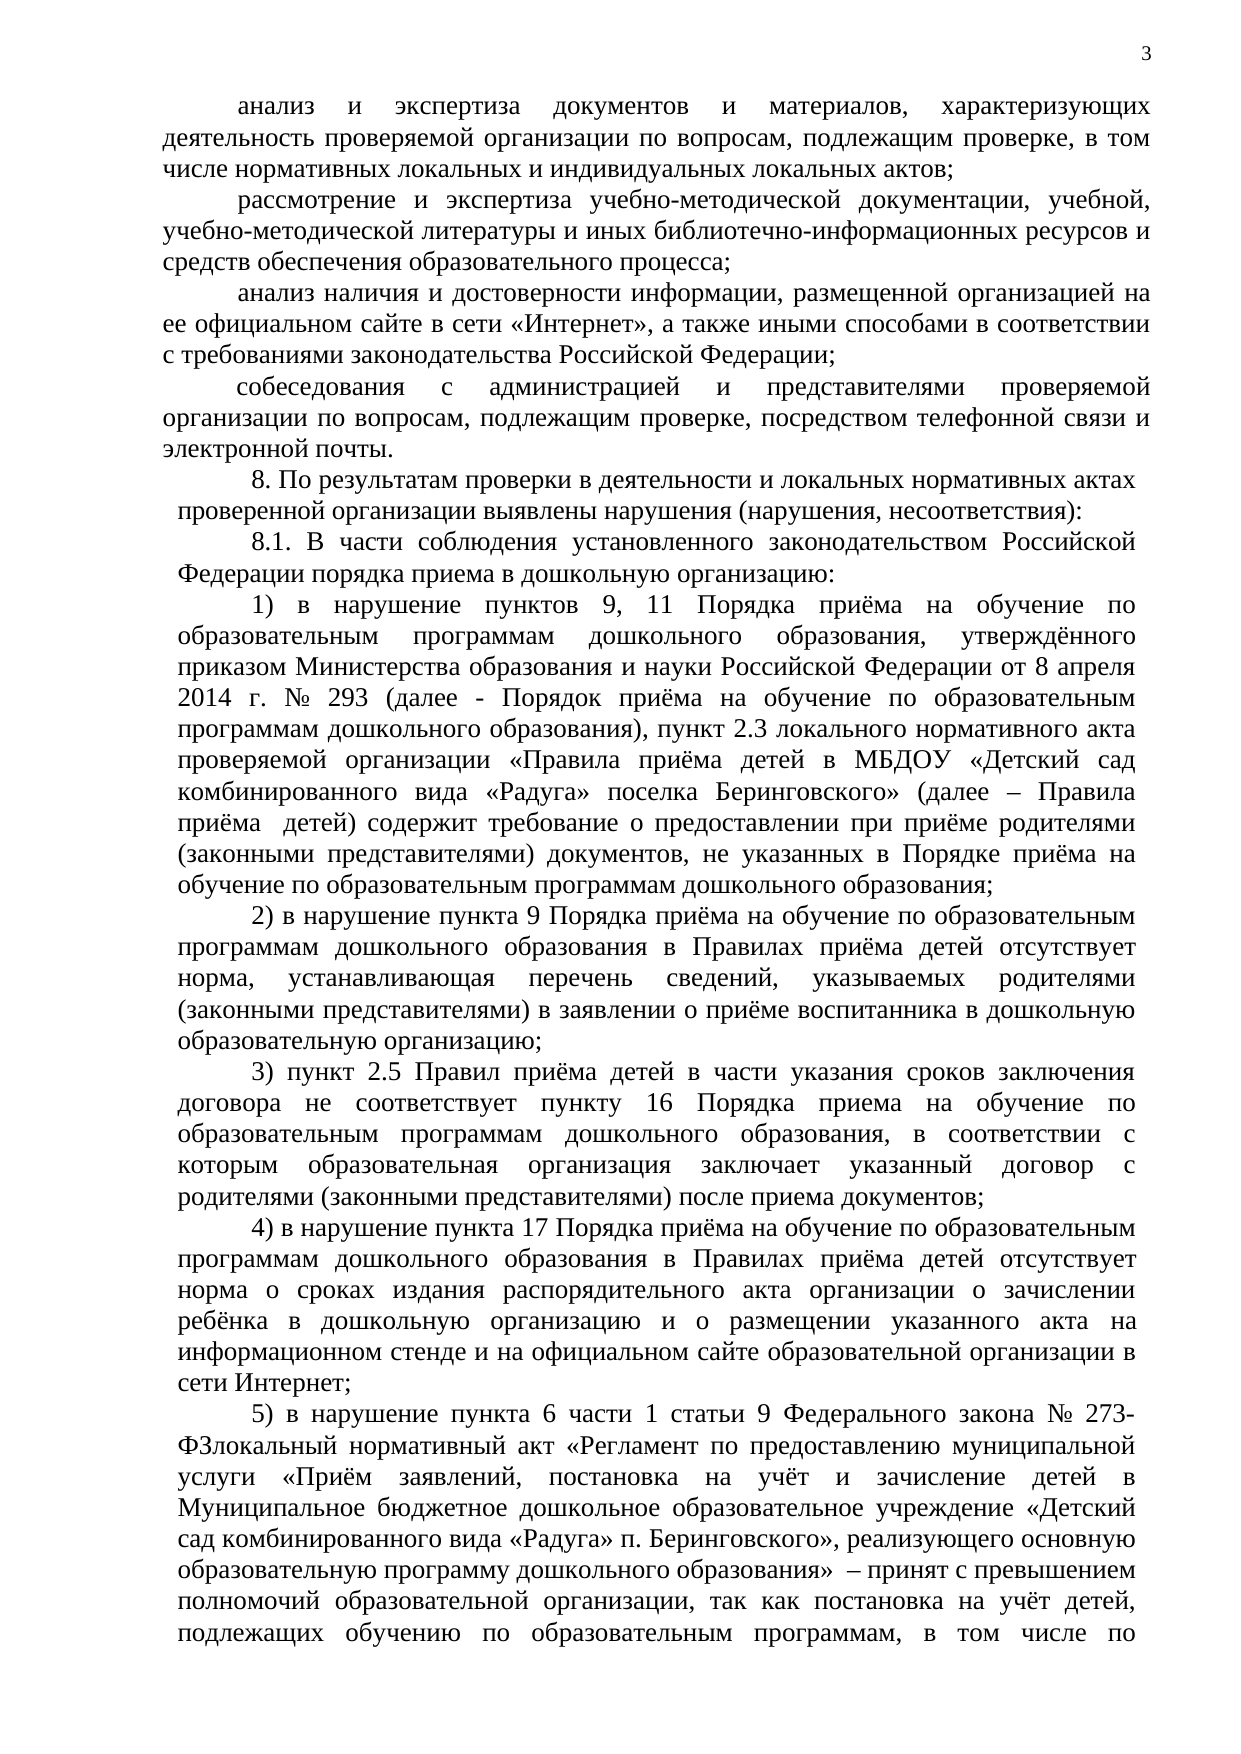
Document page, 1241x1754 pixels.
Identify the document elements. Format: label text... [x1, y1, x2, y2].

text 2) в нарушение пункта 9 Порядка приёма на обучение по образовательным программам дошкольного образования в Правилах приёма детей отсутствует норма, устанавливающая перечень сведений, указываемых родителями (законными представителями) в заявлении о приёме воспитанника в дошкольную образовательную организацию; [177, 899, 1137, 1055]
text анализ и экспертиза документов и материалов, характеризующих деятельность проверяемой организации по вопросам, подлежащим проверке, в том числе нормативных локальных и индивидуальных локальных актов; [162, 89, 1152, 183]
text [177, 1398, 1137, 1647]
text собеседования с администрацией и представителями проверяемой организации по вопросам, подлежащим проверке, посредством телефонной связи и электронной почты. [162, 370, 1152, 463]
text 1) в нарушение пунктов 9, 11 Порядка приёма на обучение по образовательным программам дошкольного образования, утверждённого приказом Министерства образования и науки Российской Федерации от 8 апреля 2014 г. № 293 (далее - Порядок приёма на обучение по образовательным программам дошкольного образования), пункт 2.3 локального нормативного акта проверяемой организации «Правила приёма детей в МБДОУ «Детский сад комбинированного вида «Радуга» поселка Беринговского» (далее – Правила приёма детей) содержит требование о предоставлении при приёме родителями (законными представителями) документов, не указанных в Порядке приёма на обучение по образовательным программам дошкольного образования; [177, 588, 1137, 899]
text рассмотрение и экспертиза учебно-методической документации, учебной, учебно-методической литературы и иных библиотечно-информационных ресурсов и средств обеспечения образовательного процесса; [162, 183, 1152, 276]
text анализ наличия и достоверности информации, размещенной организацией на ее официальном сайте в сети «Интернет», а также иными способами в соответствии с требованиями законодательства Российской Федерации; [162, 276, 1152, 370]
text 8.1. В части соблюдения установленного законодательством Российской Федерации порядка приема в дошкольную организацию: [177, 526, 1137, 588]
text 3) пункт 2.5 Правил приёма детей в части указания сроков заключения договора не соответствует пункту 16 Порядка приема на обучение по образовательным программам дошкольного образования, в соответствии с которым образовательная организация заключает указанный договор с родителями (законными представителями) после приема документов; [177, 1055, 1137, 1211]
text 8. По результатам проверки в деятельности и локальных нормативных актах проверенной организации выявлены нарушения (нарушения, несоответствия): [177, 463, 1137, 526]
text 4) в нарушение пункта 17 Порядка приёма на обучение по образовательным программам дошкольного образования в Правилах приёма детей отсутствует норма о сроках издания распорядительного акта организации о зачислении ребёнка в дошкольную организацию и о размещении указанного акта на информационном стенде и на официальном сайте образовательной организации в сети Интернет; [177, 1211, 1137, 1398]
